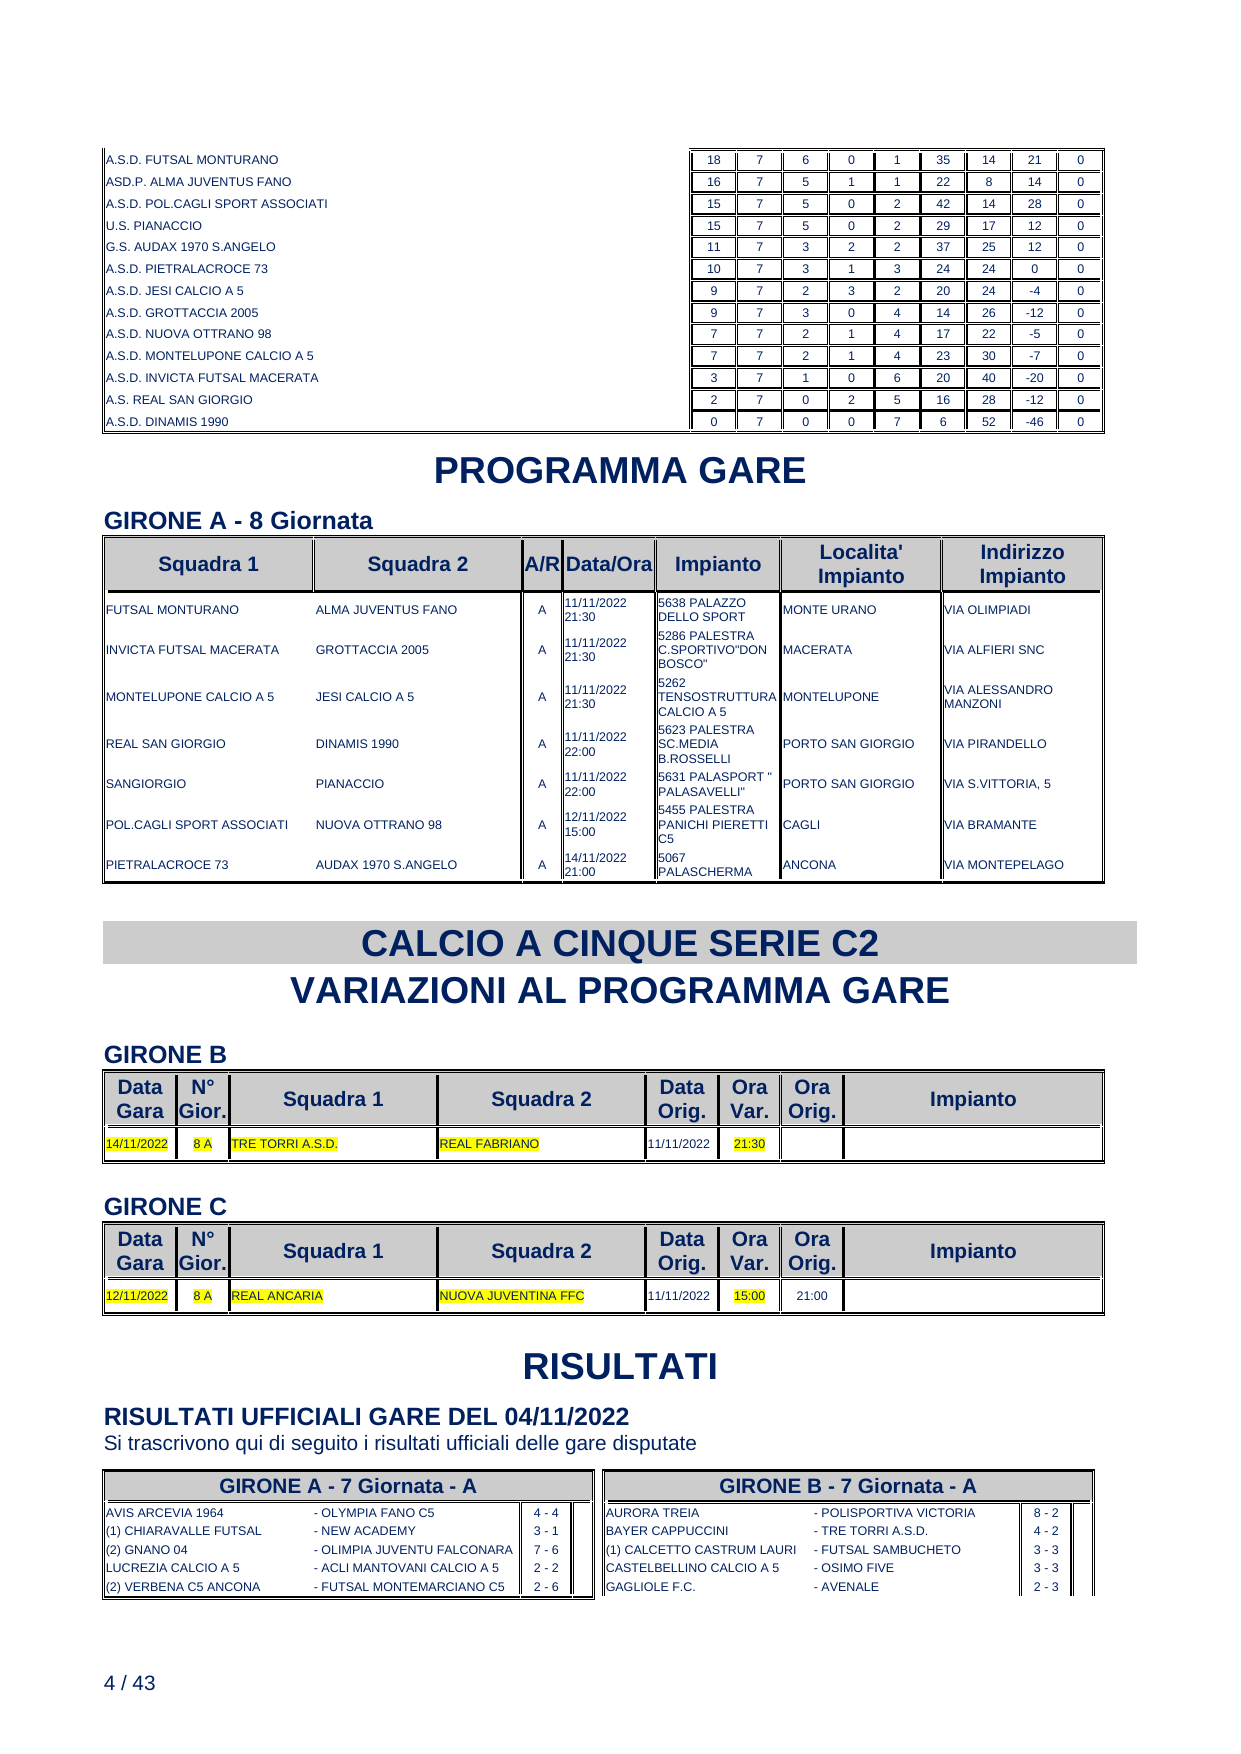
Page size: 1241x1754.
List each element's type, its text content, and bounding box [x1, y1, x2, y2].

table_cell 1 [876, 173, 919, 191]
table_cell PORTO SAN GIORGIO [782, 721, 940, 768]
table_cell 23 [922, 347, 964, 365]
table_cell SANGIORGIO [105, 768, 313, 801]
table_cell TRE TORRI A.S.D. [229, 1128, 437, 1160]
table_cell MONTELUPONE [782, 673, 940, 721]
table_cell 5286 PALESTRA C.SPORTIVO"DON BOSCO" [658, 626, 779, 673]
text GIRONE C [103, 1192, 1137, 1221]
text GIRONE A - 8 Giornata [103, 506, 1137, 534]
table_cell -5 [1013, 325, 1056, 344]
table_cell U.S. PIANACCIO [105, 213, 689, 235]
table_cell 11/11/2022 21:30 [564, 593, 654, 626]
table_cell 29 [922, 217, 964, 235]
table_cell NUOVA OTTRANO 98 [314, 801, 520, 848]
table_cell REAL FABRIANO [437, 1128, 645, 1160]
table_cell A.S.D. INVICTA FUTSAL MACERATA [105, 365, 689, 387]
table_cell 6 [876, 369, 919, 387]
table_cell 2 [830, 391, 873, 409]
table_header A/R [522, 538, 562, 590]
table_cell 12/11/2022 [105, 1276, 176, 1312]
table_cell 30 [968, 347, 1010, 365]
table_cell 20 [922, 282, 964, 300]
table_cell 7 [737, 151, 783, 169]
table_cell 3 [693, 369, 735, 387]
table_cell POL.CAGLI SPORT ASSOCIATI [105, 801, 313, 848]
table_cell 7 [738, 217, 781, 235]
table_cell 5 [784, 195, 827, 213]
table_cell 0 [1058, 235, 1103, 257]
table_cell 12/11/2022 15:00 [564, 801, 654, 848]
table_cell 5 [784, 217, 827, 235]
table_cell JESI CALCIO A 5 [314, 673, 520, 721]
table_header Squadra 1 [229, 1225, 437, 1276]
table_cell 0 [1058, 151, 1102, 169]
table_header Ora Orig. [781, 1225, 843, 1276]
table_cell 52 [966, 412, 1012, 431]
table_cell 14/11/2022 [105, 1125, 176, 1160]
table_cell 0 [830, 195, 873, 213]
table_cell [781, 1128, 843, 1160]
table_cell 14 [966, 151, 1012, 169]
table_cell 4 [876, 347, 919, 365]
table_cell A.S.D. DINAMIS 1990 [105, 409, 691, 431]
table_cell 4 [876, 325, 919, 344]
table_header Localita' Impianto [781, 538, 942, 590]
table_header Data/Ora [562, 538, 656, 590]
table_cell 14/11/2022 21:00 [562, 848, 656, 881]
table_cell A.S.D. MONTELUPONE CALCIO A 5 [105, 344, 689, 365]
text RISULTATI [103, 1344, 1137, 1387]
table_header Impianto [843, 1073, 1102, 1124]
table_cell 0 [1059, 278, 1102, 300]
table_header Indirizzo Impianto [942, 538, 1102, 590]
table_cell 14 [1013, 173, 1056, 191]
table_cell VIA OLIMPIADI [944, 590, 1102, 626]
table_cell 37 [922, 238, 964, 257]
table_cell 17 [922, 325, 964, 344]
table_cell 22 [968, 325, 1010, 344]
table_cell 3 [876, 260, 919, 278]
table_cell NUOVA JUVENTINA FFC [437, 1280, 645, 1312]
table_cell 3 [784, 260, 827, 278]
table_cell 7 [738, 369, 781, 387]
table_cell -12 [1013, 304, 1056, 322]
table_cell 0 [830, 217, 873, 235]
table_cell 0 [1059, 170, 1102, 191]
table_cell 0 [1059, 300, 1102, 322]
table_cell 7 [738, 173, 781, 191]
table_cell 0 [784, 391, 827, 409]
table_cell ASD.P. ALMA JUVENTUS FANO [105, 170, 689, 191]
table_cell A.S.D. FUTSAL MONTURANO [105, 148, 691, 169]
table_cell 21:30 [718, 1128, 781, 1160]
table_cell REAL SAN GIORGIO [105, 721, 313, 768]
table_header [595, 1469, 603, 1599]
table_cell -7 [1013, 347, 1056, 365]
table_cell 25 [968, 238, 1010, 257]
table_cell 11/11/2022 [645, 1280, 718, 1312]
table_cell 5631 PALASPORT " PALASAVELLI" [658, 768, 779, 801]
table_cell 6 [920, 409, 966, 431]
table_cell 28 [1013, 195, 1056, 213]
table_cell 7 [738, 325, 781, 344]
table_cell 0 [830, 304, 873, 322]
table_cell ALMA JUVENTUS FANO [314, 593, 520, 626]
table_cell 2 [830, 238, 873, 257]
table_cell A.S.D. NUOVA OTTRANO 98 [105, 322, 689, 344]
table_cell 15 [693, 217, 735, 235]
table_cell 42 [922, 195, 964, 213]
table_cell 21:00 [781, 1280, 843, 1312]
table_cell 2 [876, 195, 919, 213]
table_cell DINAMIS 1990 [314, 721, 520, 768]
table_cell PIANACCIO [314, 768, 520, 801]
table_cell VIA ALFIERI SNC [944, 626, 1102, 673]
table_cell A [524, 593, 561, 626]
table_header Ora Orig. [781, 1073, 843, 1124]
table_cell 2 [693, 391, 735, 409]
table_cell 11/11/2022 22:00 [564, 768, 654, 801]
table_cell 4 [876, 304, 919, 322]
table_cell [843, 1276, 1102, 1312]
table_header Ora Var. [718, 1225, 781, 1276]
table_cell 0 [829, 149, 874, 169]
table_cell 7 [738, 391, 781, 409]
table_cell 0 [1058, 344, 1103, 365]
table_cell 17 [968, 217, 1010, 235]
table_header [604, 1469, 1103, 1599]
table_cell 28 [968, 391, 1010, 409]
table_header Data Orig. [645, 1225, 718, 1276]
table_header Ora Var. [718, 1073, 781, 1124]
table_cell 18 [691, 151, 737, 169]
table_cell 7 [874, 412, 920, 431]
table_cell 5638 PALAZZO DELLO SPORT [658, 593, 779, 626]
table_cell 7 [738, 195, 781, 213]
table_cell 40 [968, 369, 1010, 387]
table_cell 1 [830, 325, 873, 344]
table_cell 35 [920, 149, 966, 169]
table_cell 11/11/2022 21:30 [564, 673, 654, 721]
table_cell INVICTA FUTSAL MACERATA [105, 626, 313, 673]
table_cell 0 [1059, 191, 1102, 213]
table_cell VIA ALESSANDRO MANZONI [944, 673, 1102, 721]
table_cell A.S.D. GROTTACCIA 2005 [105, 300, 689, 322]
table_cell 5455 PALESTRA PANICHI PIERETTI C5 [658, 801, 779, 848]
table_cell 0 [1059, 213, 1102, 235]
table_cell 22 [922, 173, 964, 191]
table_cell 24 [968, 260, 1010, 278]
table_cell A [524, 721, 561, 768]
table_header Squadra 2 [437, 1073, 645, 1124]
table_cell 0 [1058, 322, 1103, 344]
table_cell 11/11/2022 [645, 1128, 718, 1160]
table_cell CAGLI [782, 801, 940, 848]
text PROGRAMMA GARE [103, 448, 1137, 491]
table_cell 7 [738, 347, 781, 365]
table_cell 6 [783, 151, 828, 169]
table_cell 16 [693, 173, 735, 191]
table_cell 5623 PALESTRA SC.MEDIA B.ROSSELLI [658, 721, 779, 768]
table_cell 5 [876, 391, 919, 409]
table_cell 2 [784, 347, 827, 365]
table_header Squadra 1 [229, 1073, 437, 1124]
table_cell -20 [1013, 369, 1056, 387]
table_cell 1 [784, 369, 827, 387]
table_header Squadra 1 [105, 538, 313, 590]
table_cell REAL ANCARIA [229, 1280, 437, 1312]
table_cell A.S.D. POL.CAGLI SPORT ASSOCIATI [105, 191, 689, 213]
table_cell 0 [783, 412, 828, 431]
table_cell FUTSAL MONTURANO [105, 590, 313, 626]
table_cell 2 [784, 282, 827, 300]
table_cell PORTO SAN GIORGIO [782, 768, 940, 801]
table_cell A [522, 848, 562, 881]
table_cell 11 [693, 238, 735, 257]
table_cell 2 [876, 217, 919, 235]
table_cell MONTELUPONE CALCIO A 5 [105, 673, 313, 721]
table_cell 3 [784, 304, 827, 322]
table_cell 2 [784, 325, 827, 344]
table_cell 5 [784, 173, 827, 191]
table_cell 8 [968, 173, 1010, 191]
table_cell AUDAX 1970 S.ANGELO [314, 848, 522, 881]
table_cell 7 [738, 282, 781, 300]
table_cell A [524, 768, 561, 801]
table_cell 0 [829, 412, 874, 431]
table_cell 24 [968, 282, 1010, 300]
table_cell MACERATA [782, 626, 940, 673]
table_cell VIA S.VITTORIA, 5 [944, 768, 1102, 801]
table_cell 0 [1058, 257, 1103, 278]
table_cell G.S. AUDAX 1970 S.ANGELO [105, 235, 689, 257]
table_header Impianto [656, 538, 781, 590]
table_cell 7 [737, 412, 783, 431]
table_cell 12 [1013, 217, 1056, 235]
table_cell 0 [1013, 260, 1056, 278]
table_cell 2 [876, 238, 919, 257]
table_cell 8 A [176, 1280, 229, 1312]
table_cell 21 [1012, 151, 1058, 169]
table_cell 5262 TENSOSTRUTTURA CALCIO A 5 [658, 673, 779, 721]
table_header Squadra 2 [437, 1225, 645, 1276]
text CALCIO A CINQUE SERIE C2 [103, 921, 1137, 964]
table_cell 0 [691, 412, 737, 431]
table_cell VIA PIRANDELLO [944, 721, 1102, 768]
table_cell 1 [830, 347, 873, 365]
table_cell A.S. REAL SAN GIORGIO [105, 387, 689, 409]
table_cell -4 [1013, 282, 1056, 300]
table_cell 0 [1058, 409, 1102, 431]
table_cell 0 [830, 369, 873, 387]
table_cell 7 [738, 304, 781, 322]
table_cell 8 A [176, 1128, 229, 1160]
table_cell 14 [922, 304, 964, 322]
table_cell 14 [968, 195, 1010, 213]
table_cell 3 [784, 238, 827, 257]
table_cell A [524, 673, 561, 721]
table_header N° Gior. [176, 1071, 229, 1124]
table_cell A.S.D. JESI CALCIO A 5 [105, 278, 689, 300]
table_cell 9 [693, 282, 735, 300]
table_cell 7 [693, 347, 735, 365]
table_cell VIA BRAMANTE [944, 801, 1102, 848]
table_cell -12 [1013, 391, 1056, 409]
table_cell 26 [968, 304, 1010, 322]
table_cell GROTTACCIA 2005 [314, 626, 520, 673]
table_cell 1 [830, 173, 873, 191]
table_header Impianto [843, 1225, 1102, 1276]
table_header N° Gior. [176, 1223, 229, 1276]
table_cell 7 [738, 238, 781, 257]
table_cell 0 [1059, 387, 1102, 409]
table_cell 12 [1013, 238, 1056, 257]
table_cell VIA MONTEPELAGO [942, 848, 1102, 881]
table_cell A [524, 801, 561, 848]
table_cell 9 [693, 304, 735, 322]
table_cell 1 [830, 260, 873, 278]
table_header Data Gara [105, 1225, 176, 1276]
table_cell 15:00 [718, 1280, 781, 1312]
text RISULTATI UFFICIALI GARE DEL 04/11/2022 [103, 1402, 1137, 1431]
table_cell 1 [874, 149, 920, 169]
table_cell 7 [738, 260, 781, 278]
text VARIAZIONI AL PROGRAMMA GARE [103, 969, 1137, 1012]
table_cell 11/11/2022 21:30 [564, 626, 654, 673]
table_cell -46 [1012, 412, 1058, 431]
table_cell MONTE URANO [782, 593, 940, 626]
table_header [104, 1471, 594, 1599]
table_header Data Orig. [645, 1073, 718, 1124]
table_cell 16 [922, 391, 964, 409]
table_cell 0 [1059, 365, 1102, 387]
table_cell PIETRALACROCE 73 [105, 848, 313, 881]
table_cell A.S.D. PIETRALACROCE 73 [105, 257, 689, 278]
text Si trascrivono qui di seguito i risultati ufficiali delle gare disputate [103, 1431, 1137, 1454]
table_header Data Gara [105, 1073, 176, 1124]
table_cell 15 [693, 195, 735, 213]
table_cell 10 [693, 260, 735, 278]
text GIRONE B [103, 1041, 1137, 1069]
table_cell 24 [922, 260, 964, 278]
table_cell 11/11/2022 22:00 [564, 721, 654, 768]
table_cell 3 [830, 282, 873, 300]
table_cell 2 [876, 282, 919, 300]
table_header Squadra 2 [314, 536, 522, 590]
table_cell [843, 1125, 1102, 1160]
table_cell 7 [693, 325, 735, 344]
table_cell ANCONA [781, 848, 942, 881]
table_cell 20 [922, 369, 964, 387]
table_cell 5067 PALASCHERMA [656, 848, 781, 881]
table_cell A [524, 626, 561, 673]
